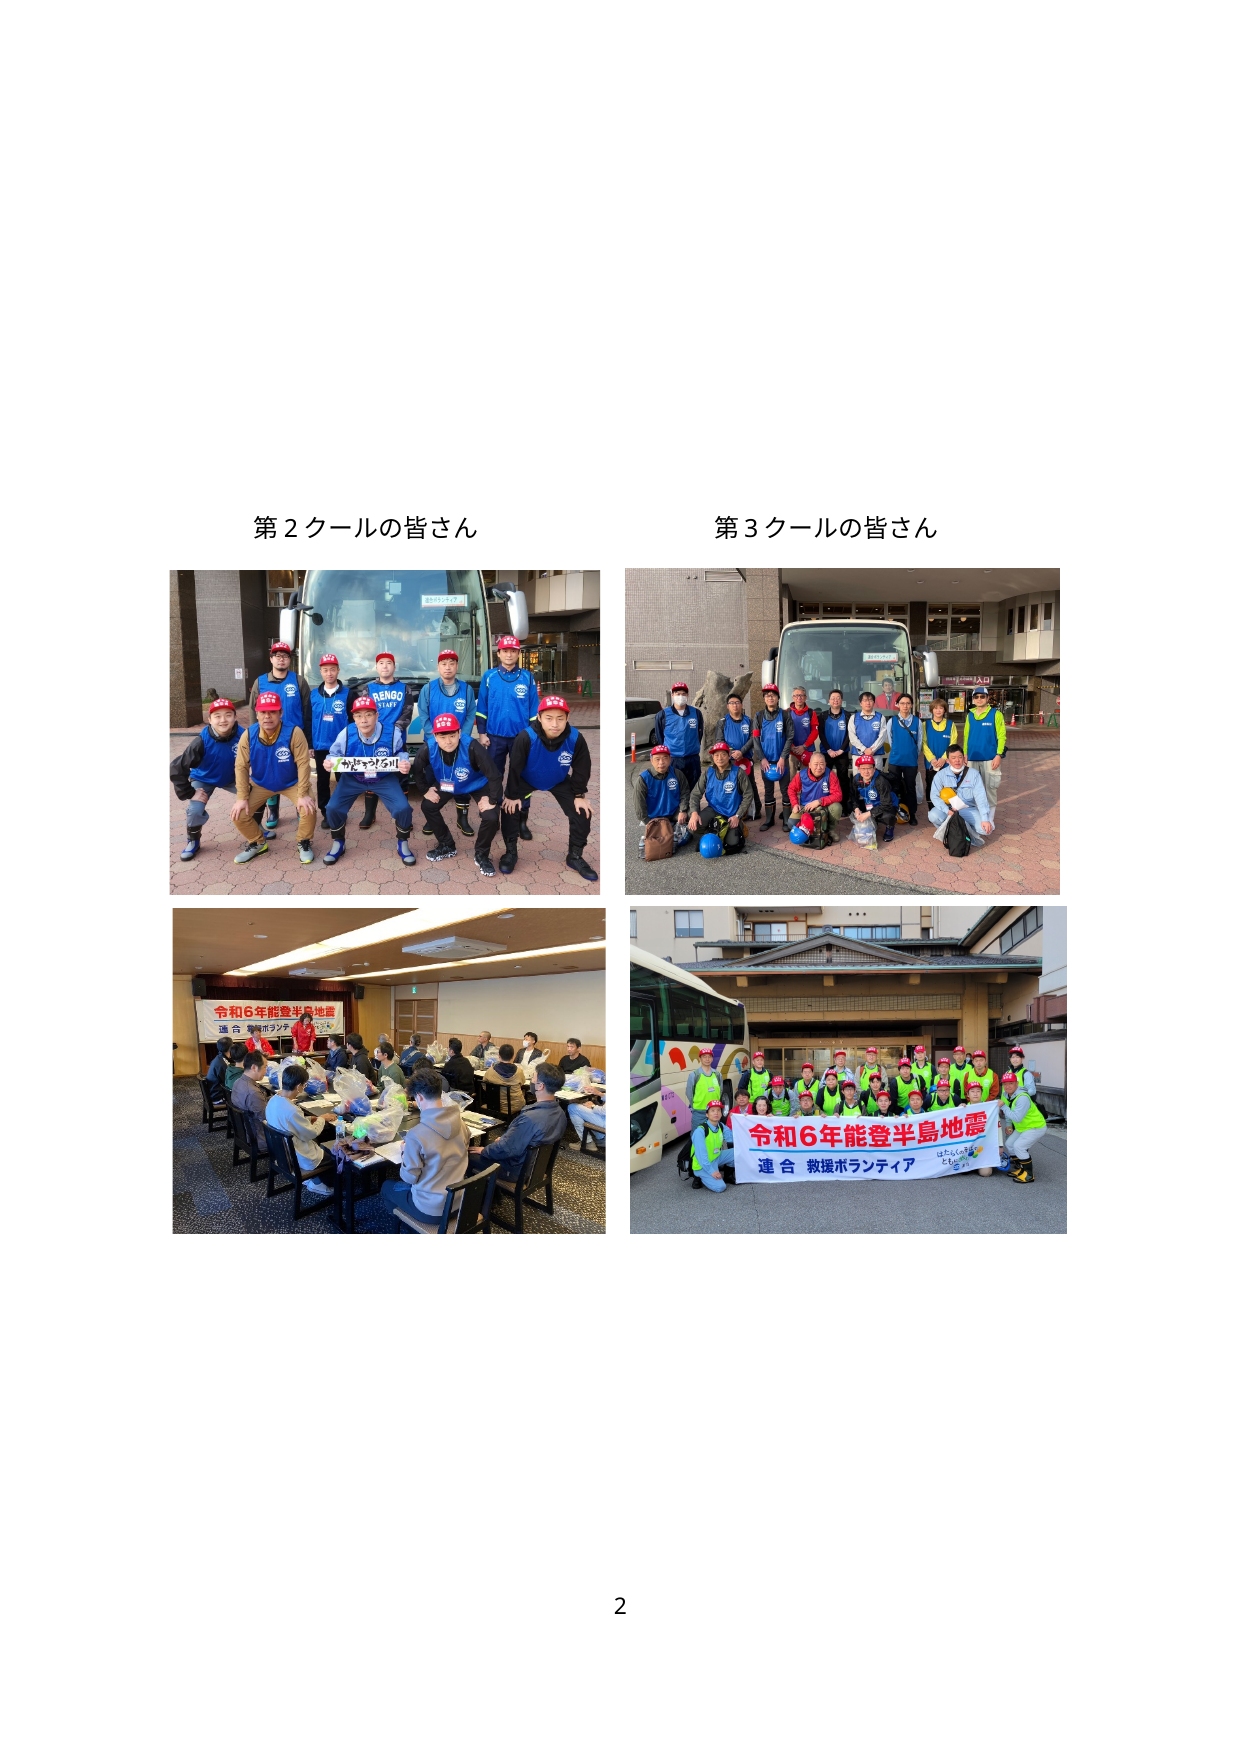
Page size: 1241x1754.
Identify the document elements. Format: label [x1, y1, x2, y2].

picture [169, 570, 601, 895]
picture [625, 568, 1060, 895]
picture [630, 906, 1067, 1234]
picture [172, 908, 606, 1234]
